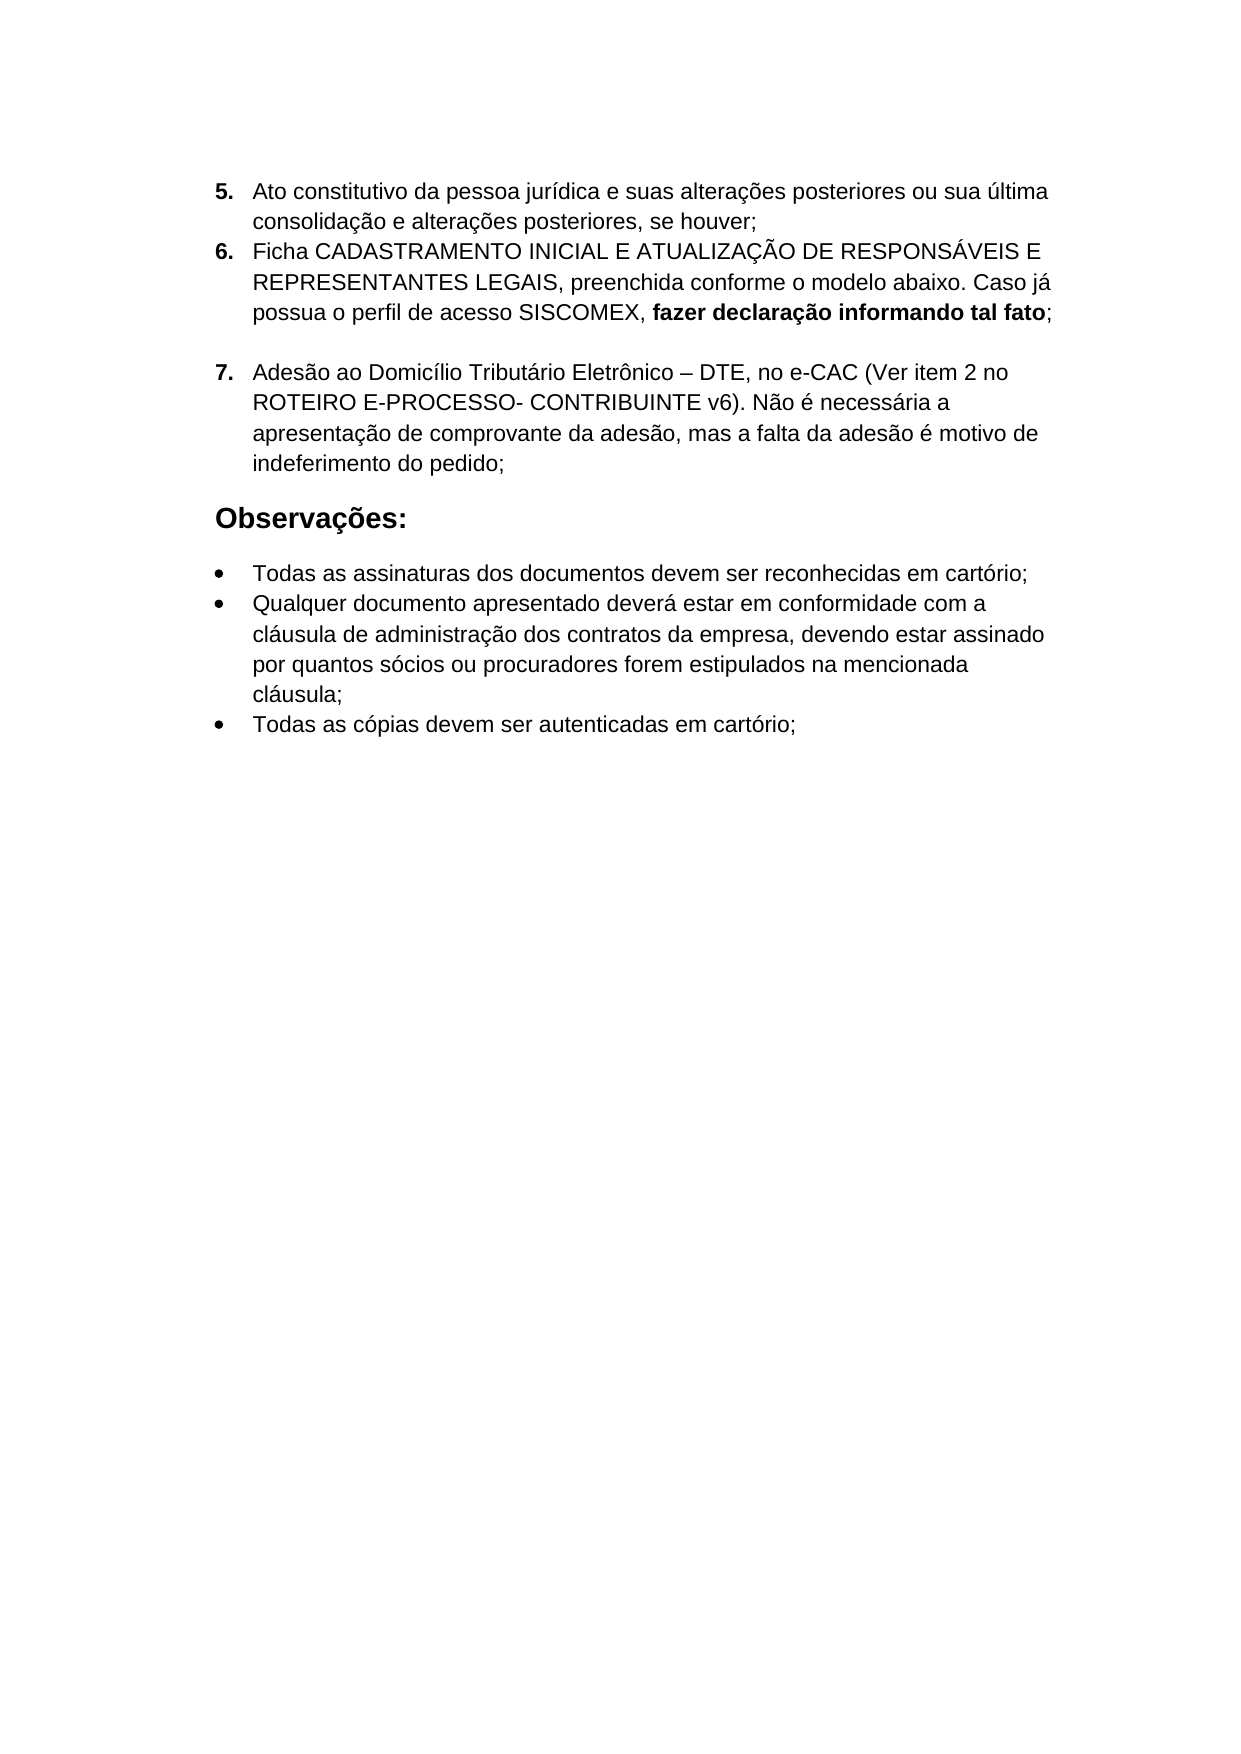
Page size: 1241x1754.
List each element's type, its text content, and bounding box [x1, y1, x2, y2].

list Adesão ao Domicílio Tributário Eletrônico – DTE, no e-CAC (Ver item 2 no ROTEIRO E-PROCESSO- CONTRIBUINTE v6). Não é necessária a apresentação de comprovante da adesão, mas a falta da adesão é motivo de indeferimento do pedido; [215, 359, 1063, 476]
list Todas as assinaturas dos documentos devem ser reconhecidas em cartório; [215, 560, 1063, 586]
list Qualquer documento apresentado deverá estar em conformidade com a cláusula de administração dos contratos da empresa, devendo estar assinado por quantos sócios ou procuradores forem estipulados na mencionada cláusula; [215, 590, 1063, 707]
list Todas as cópias devem ser autenticadas em cartório; [215, 711, 1063, 737]
list Ficha CADASTRAMENTO INICIAL E ATUALIZAÇÃO DE RESPONSÁVEIS E REPRESENTANTES LEGAIS, preenchida conforme o modelo abaixo. Caso já possua o perfil de acesso SISCOMEX, fazer declaração informando tal fato; [215, 238, 1063, 325]
list Ato constitutivo da pessoa jurídica e suas alterações posteriores ou sua última consolidação e alterações posteriores, se houver; [215, 178, 1063, 234]
text Observações: [215, 501, 1063, 534]
